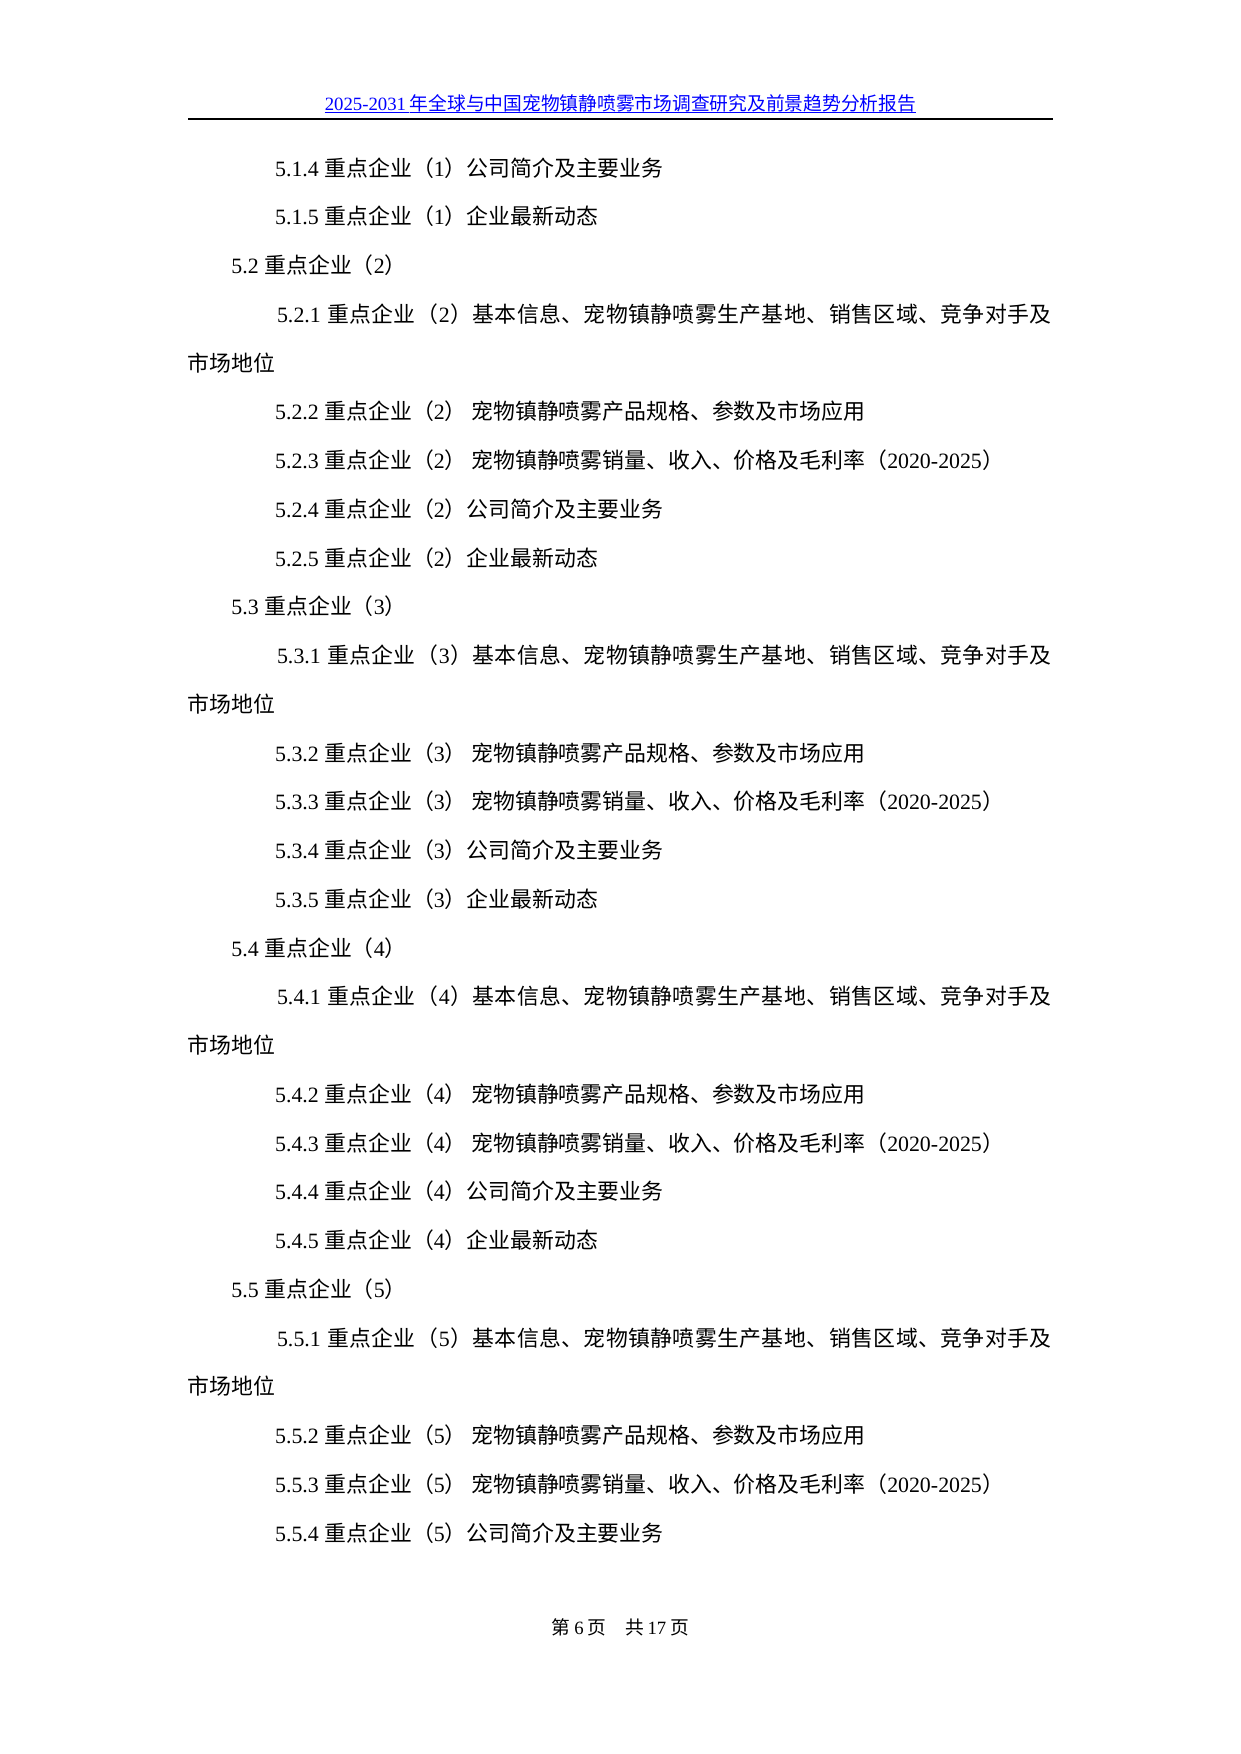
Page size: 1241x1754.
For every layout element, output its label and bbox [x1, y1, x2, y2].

text [187, 150, 1053, 1548]
